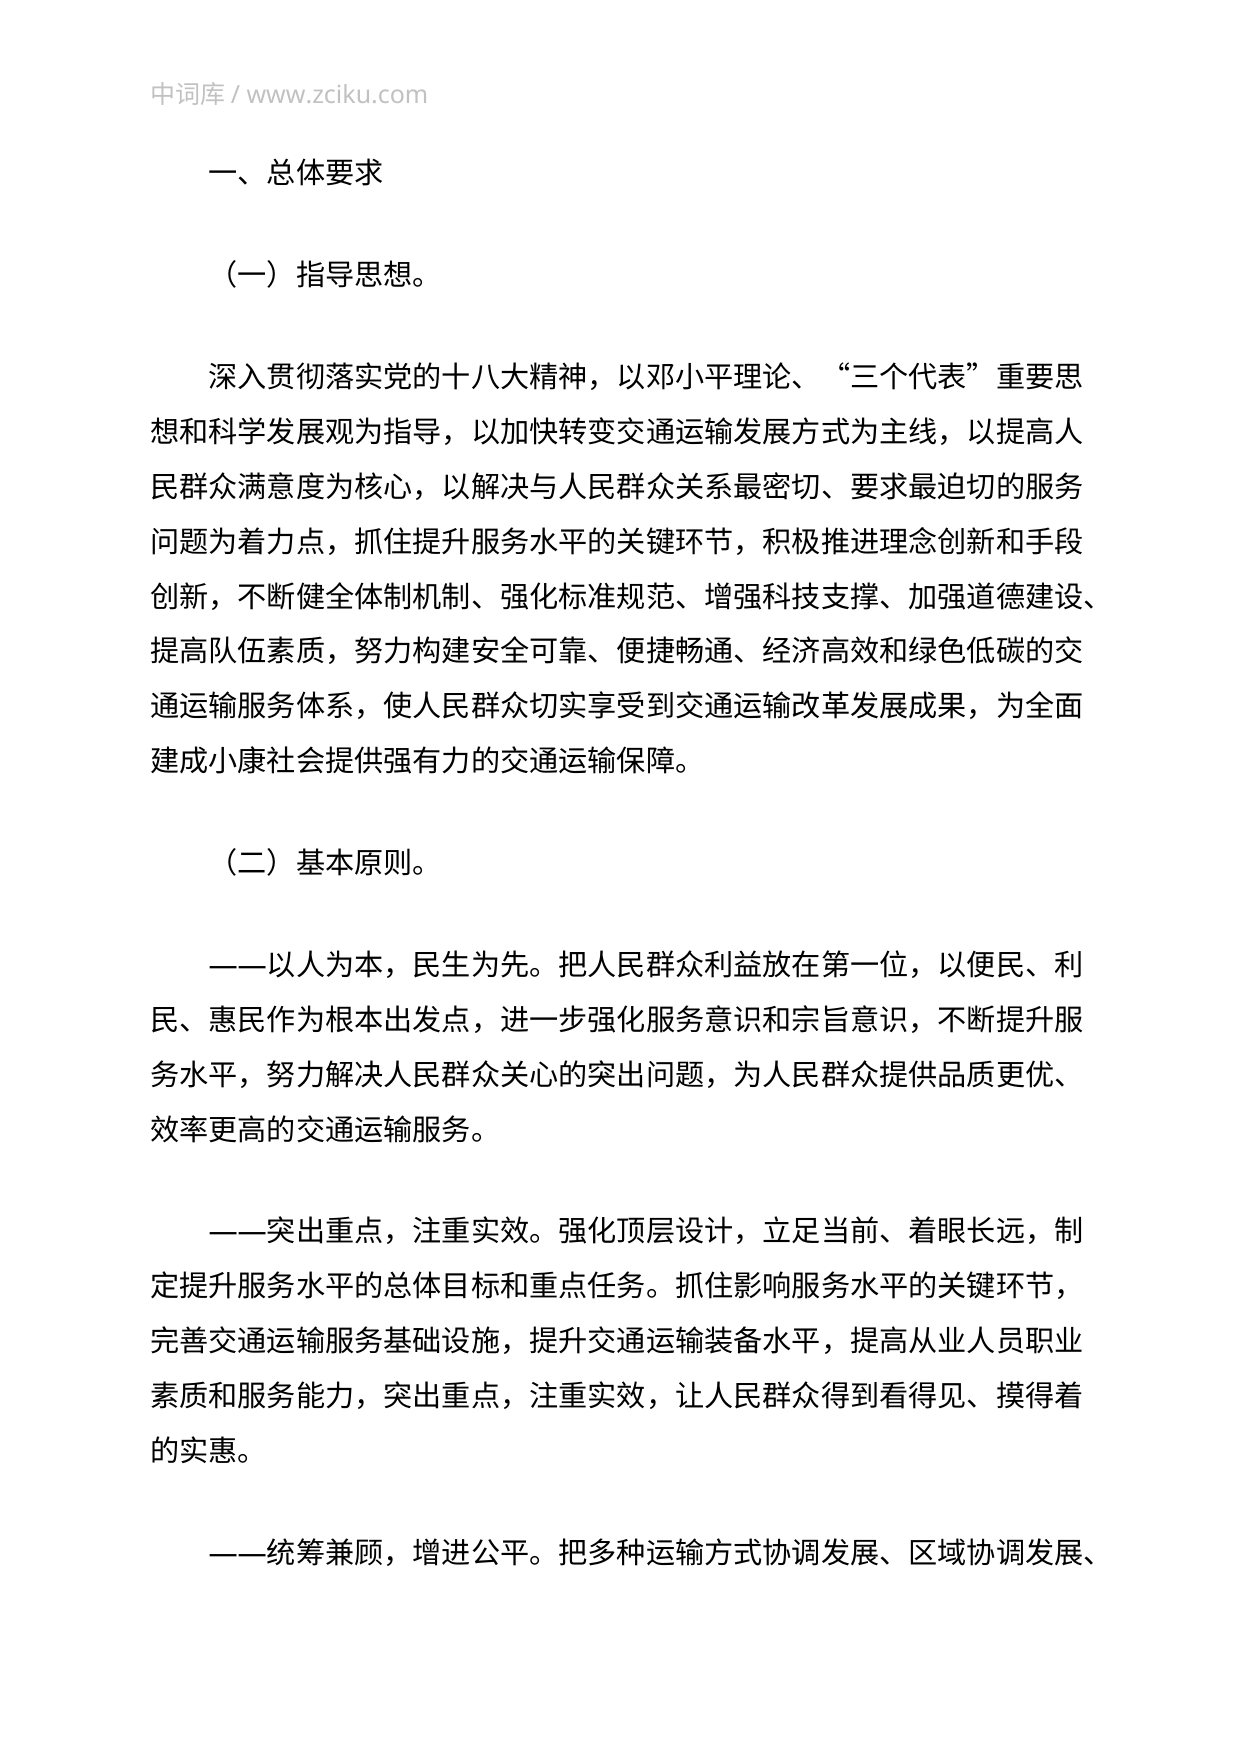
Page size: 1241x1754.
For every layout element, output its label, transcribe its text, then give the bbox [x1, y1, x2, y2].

text ——突出重点，注重实效。强化顶层设计，立足当前、着眼长远，制定提升服务水平的总体目标和重点任务。抓住影响服务水平的关键环节，完善交通运输服务基础设施，提升交通运输装备水平，提高从业人员职业素质和服务能力，突出重点，注重实效，让人民群众得到看得见、摸得着的实惠。 [150, 1208, 1090, 1470]
text 深入贯彻落实党的十八大精神，以邓小平理论、“三个代表”重要思想和科学发展观为指导，以加快转变交通运输发展方式为主线，以提高人民群众满意度为核心，以解决与人民群众关系最密切、要求最迫切的服务问题为着力点，抓住提升服务水平的关键环节，积极推进理念创新和手段创新，不断健全体制机制、强化标准规范、增强科技支撑、加强道德建设、提高队伍素质，努力构建安全可靠、便捷畅通、经济高效和绿色低碳的交通运输服务体系，使人民群众切实享受到交通运输改革发展成果，为全面建成小康社会提供强有力的交通运输保障。 [150, 353, 1090, 780]
text ——以人为本，民生为先。把人民群众利益放在第一位，以便民、利民、惠民作为根本出发点，进一步强化服务意识和宗旨意识，不断提升服务水平，努力解决人民群众关心的突出问题，为人民群众提供品质更优、效率更高的交通运输服务。 [150, 941, 1090, 1148]
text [150, 1529, 1090, 1572]
text （一）指导思想。 [150, 252, 1090, 294]
text （二）基本原则。 [150, 839, 1090, 882]
text 一、总体要求 [150, 150, 1090, 192]
